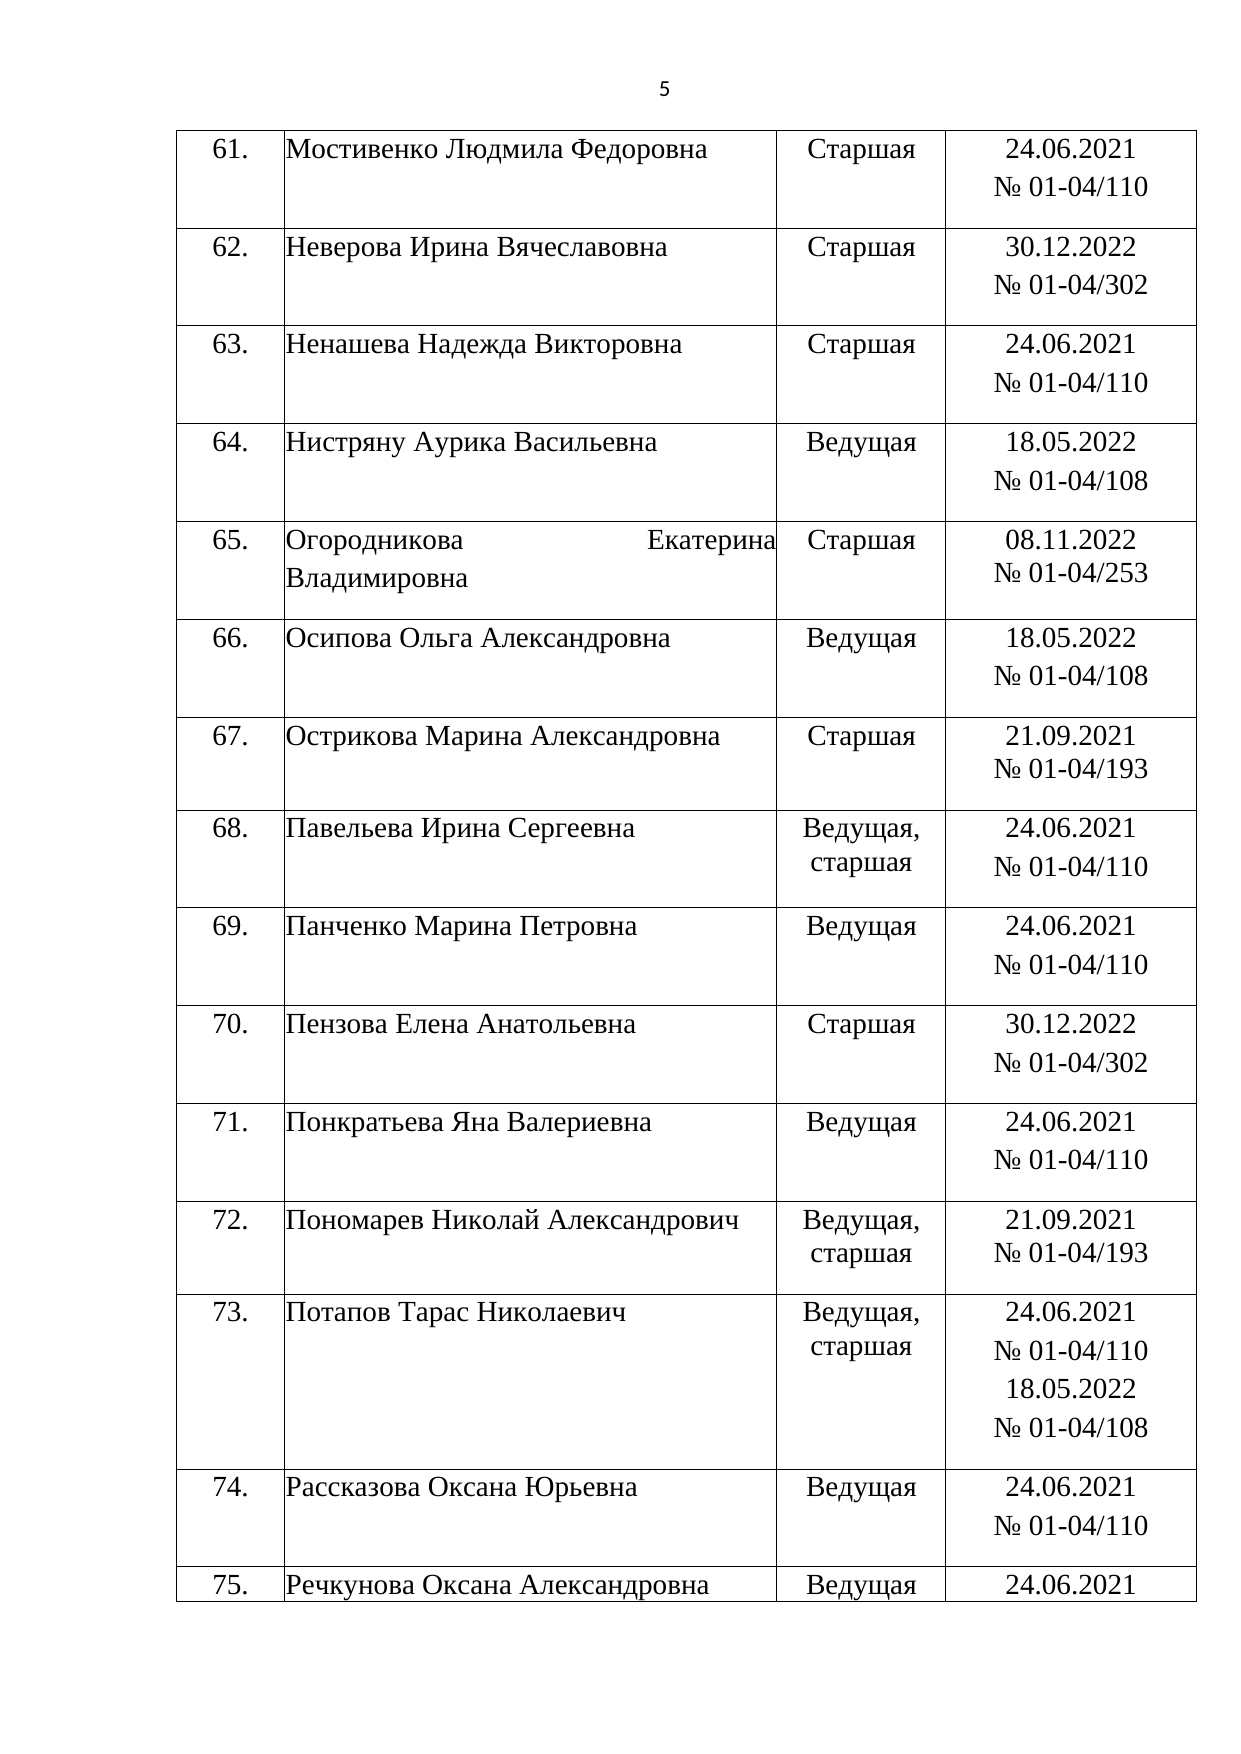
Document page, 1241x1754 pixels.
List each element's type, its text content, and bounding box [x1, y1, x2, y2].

table_cell Понкратьева Яна Валериевна [285, 1104, 776, 1201]
table_cell Мостивенко Людмила Федоровна [285, 131, 776, 228]
table_cell Неверова Ирина Вячеславовна [285, 229, 776, 325]
table_cell 24.06.2021 № 01-04/110 18.05.2022 № 01-04/108 [946, 1295, 1196, 1468]
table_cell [946, 1567, 1196, 1601]
table_cell [177, 1295, 284, 1468]
table_cell Ненашева Надежда Викторовна [285, 326, 776, 423]
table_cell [285, 1567, 776, 1601]
table_cell Панченко Марина Петровна [285, 908, 776, 1005]
table_cell [177, 908, 284, 1005]
table_cell Ведущая [777, 908, 945, 1005]
table_cell [177, 229, 284, 325]
table_cell Острикова Марина Александровна [285, 718, 776, 809]
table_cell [946, 131, 1196, 228]
table_cell [177, 326, 284, 423]
table_cell Ведущая [777, 620, 945, 717]
table_cell 24.06.2021 № 01-04/110 [946, 811, 1196, 907]
table_cell 30.12.2022 № 01-04/302 [946, 1006, 1196, 1103]
table_cell [177, 1202, 284, 1293]
table_cell Ведущая, старшая [777, 1295, 945, 1468]
table_cell 18.05.2022 № 01-04/108 [946, 620, 1196, 717]
table_cell Потапов Тарас Николаевич [285, 1295, 776, 1468]
table_cell Старшая [777, 326, 945, 423]
table_cell Ведущая [777, 1470, 945, 1566]
table_cell Осипова Ольга Александровна [285, 620, 776, 717]
table_cell 24.06.2021 № 01-04/110 [946, 326, 1196, 423]
table_cell Ведущая, старшая [777, 1202, 945, 1293]
table_cell 21.09.2021 № 01-04/193 [946, 1202, 1196, 1293]
table_cell Старшая [777, 522, 945, 619]
table_cell Павельева Ирина Сергеевна [285, 811, 776, 907]
table_cell 18.05.2022 № 01-04/108 [946, 424, 1196, 521]
table_cell [177, 1104, 284, 1201]
table_cell Пономарев Николай Александрович [285, 1202, 776, 1293]
table_cell [177, 1470, 284, 1566]
table_cell Старшая [777, 229, 945, 325]
table_cell [177, 718, 284, 809]
table_cell [177, 1567, 284, 1601]
table_cell Старшая [777, 131, 945, 228]
table_cell Старшая [777, 718, 945, 809]
table_cell Рассказова Оксана Юрьевна [285, 1470, 776, 1566]
table_cell [177, 811, 284, 907]
table_cell [177, 424, 284, 521]
table_cell 24.06.2021 № 01-04/110 [946, 1104, 1196, 1201]
table_cell 24.06.2021 № 01-04/110 [946, 1470, 1196, 1566]
table_cell 08.11.2022 № 01-04/253 [946, 522, 1196, 619]
table_cell [177, 1006, 284, 1103]
table_cell [177, 522, 284, 619]
table_cell Пензова Елена Анатольевна [285, 1006, 776, 1103]
table_cell 24.06.2021 № 01-04/110 [946, 908, 1196, 1005]
table_cell 30.12.2022 № 01-04/302 [946, 229, 1196, 325]
table_cell 21.09.2021 № 01-04/193 [946, 718, 1196, 809]
table_cell Ведущая [777, 424, 945, 521]
table_cell Огородникова Екатерина Владимировна [285, 522, 776, 619]
table_cell Нистряну Аурика Васильевна [285, 424, 776, 521]
table_cell Ведущая [777, 1104, 945, 1201]
table_cell [177, 131, 284, 228]
table_cell [177, 620, 284, 717]
table_cell Ведущая, старшая [777, 811, 945, 907]
table_cell Старшая [777, 1006, 945, 1103]
table_cell Ведущая [777, 1567, 945, 1601]
